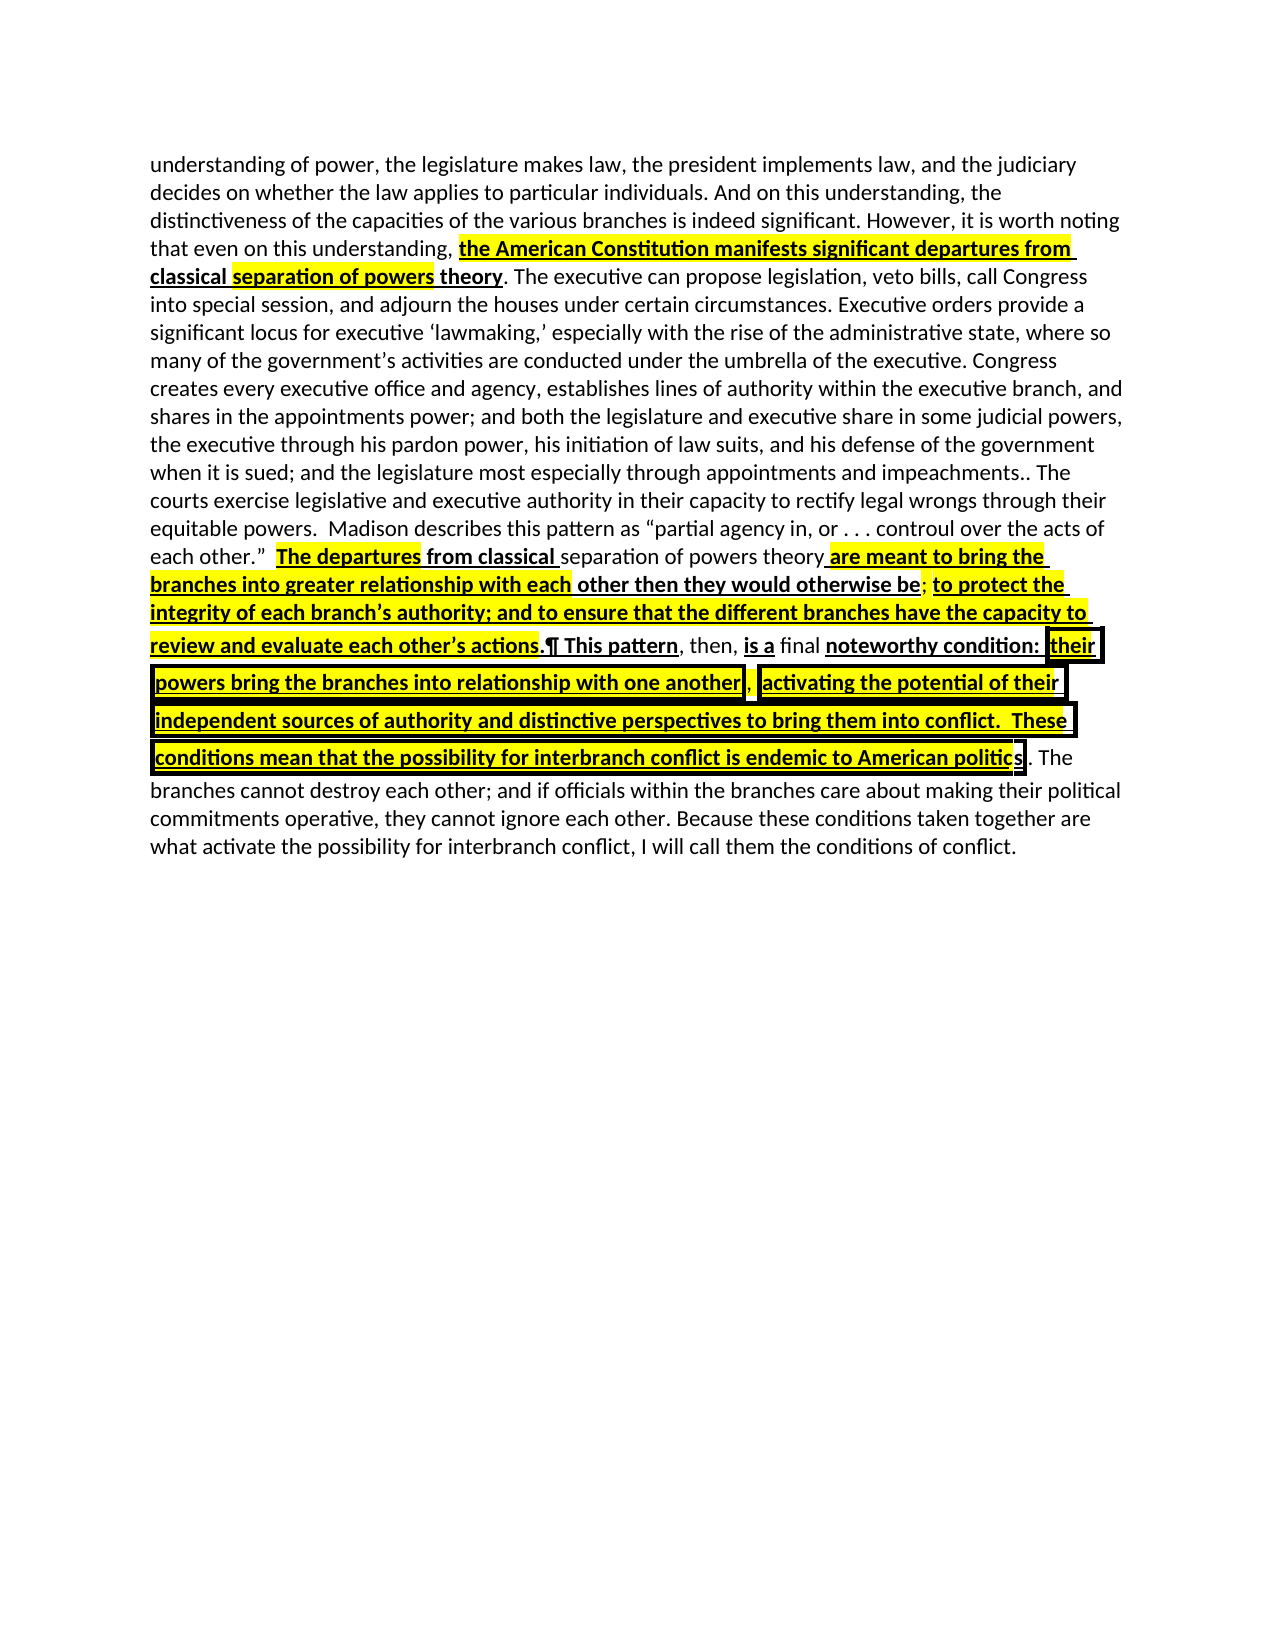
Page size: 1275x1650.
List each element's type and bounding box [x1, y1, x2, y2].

text [150, 150, 1125, 860]
